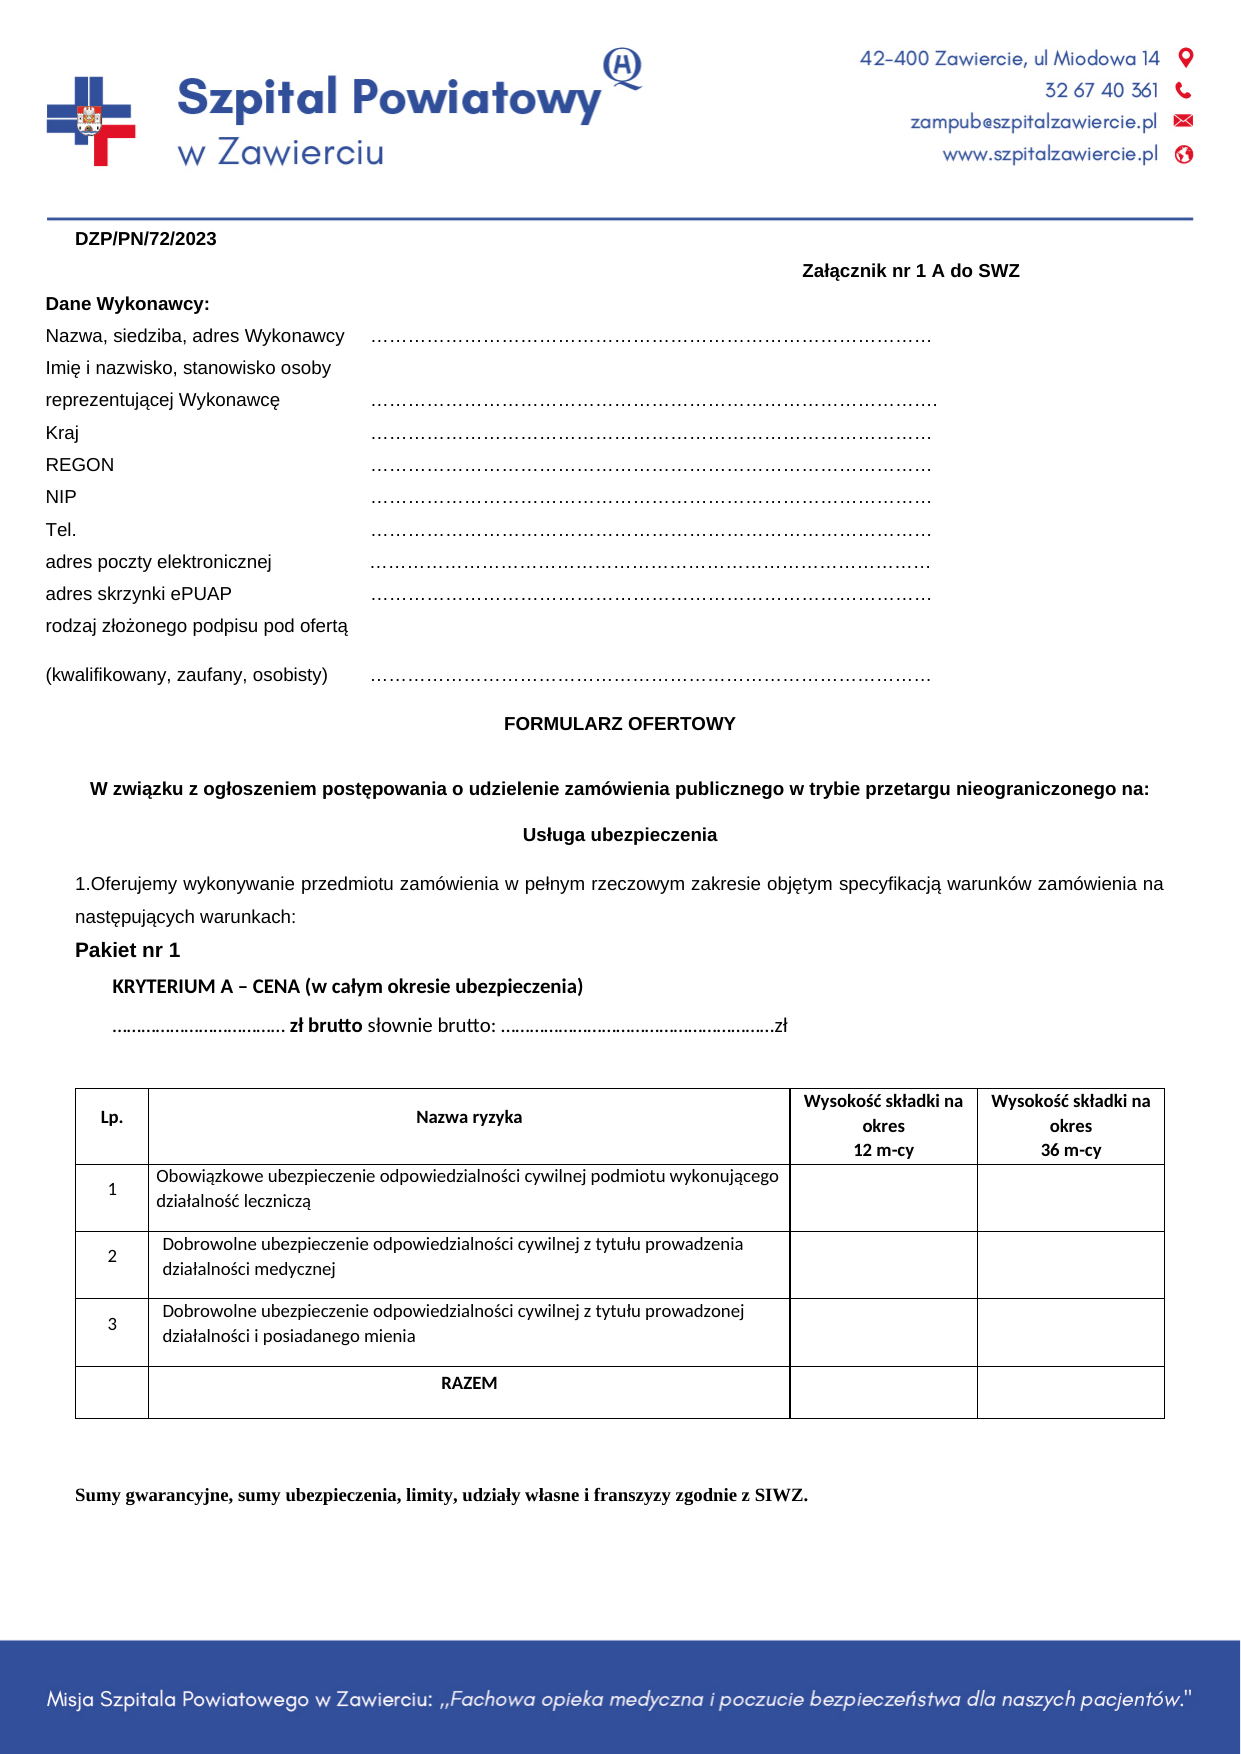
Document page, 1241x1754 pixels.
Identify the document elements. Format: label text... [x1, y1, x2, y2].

text (kwalifikowany, zaufany, osobisty) ……………………………………………………………………………… [45, 664, 1165, 686]
text Kraj ……………………………………………………………………………… [45, 422, 1165, 443]
table_cell [978, 1299, 1164, 1366]
text Załącznik nr 1 A do SWZ [75, 260, 1165, 282]
text Dane Wykonawcy: [45, 292, 1165, 314]
text Nazwa, siedziba, adres Wykonawcy ……………………………………………………………………………… [45, 325, 1165, 346]
table_header Wysokość składki na okres 36 m-cy [978, 1089, 1164, 1163]
list Sumy gwarancyjne, sumy ubezpieczenia, limity, udziały własne i franszyzy zgodnie z SIWZ. [75, 1483, 1165, 1505]
table_cell [791, 1367, 977, 1418]
text DZP/PN/72/2023 [75, 228, 1165, 249]
text W związku z ogłoszeniem postępowania o udzielenie zamówienia publicznego w trybie przetargu nieograniczonego na: [75, 778, 1165, 799]
table_cell RAZEM [149, 1367, 789, 1418]
table_cell [978, 1165, 1164, 1231]
text Usługa ubezpieczenia [75, 824, 1165, 846]
table_cell Obowiązkowe ubezpieczenie odpowiedzialności cywilnej podmiotu wykonującego działalność leczniczą [149, 1165, 789, 1231]
table_cell 1 [76, 1165, 148, 1231]
text FORMULARZ OFERTOWY [75, 713, 1165, 735]
table_cell Dobrowolne ubezpieczenie odpowiedzialności cywilnej z tytułu prowadzenia działalności medycznej [149, 1232, 789, 1298]
text REGON ……………………………………………………………………………… [45, 454, 1165, 475]
text Tel. ……………………………………………………………………………… [45, 518, 1165, 540]
table_cell [76, 1367, 148, 1418]
text adres poczty elektronicznej ……………………………………………………………………………… [45, 551, 1165, 572]
table_cell Dobrowolne ubezpieczenie odpowiedzialności cywilnej z tytułu prowadzonej działalności i posiadanego mienia [149, 1299, 789, 1366]
table_cell 3 [76, 1299, 148, 1366]
table_cell [978, 1367, 1164, 1418]
text rodzaj złożonego podpisu pod ofertą [45, 615, 1165, 637]
table_header Wysokość składki na okres 12 m-cy [791, 1089, 977, 1163]
picture [0, 0, 1241, 1754]
table_cell 2 [76, 1232, 148, 1298]
text KRYTERIUM A – CENA (w całym okresie ubezpieczenia) [112, 974, 1165, 999]
text NIP ……………………………………………………………………………… [45, 486, 1165, 508]
table_cell [791, 1165, 977, 1231]
text Imię i nazwisko, stanowisko osoby [45, 357, 1165, 378]
table_header Lp. [76, 1089, 148, 1163]
text ……………………………… zł brutto słownie brutto: …………………………………………………zł [112, 1012, 1165, 1037]
text reprezentującej Wykonawcę ………………………………………………………………………………. [45, 389, 1165, 411]
table_cell [791, 1232, 977, 1298]
text Pakiet nr 1 [75, 938, 1165, 962]
text 1.Oferujemy wykonywanie przedmiotu zamówienia w pełnym rzeczowym zakresie objętym specyfikacją warunków zamówienia na następujących warunkach: [75, 873, 1165, 927]
table_header Nazwa ryzyka [149, 1089, 789, 1163]
text adres skrzynki ePUAP ……………………………………………………………………………… [45, 583, 1165, 604]
table_cell [791, 1299, 977, 1366]
table_cell [978, 1232, 1164, 1298]
